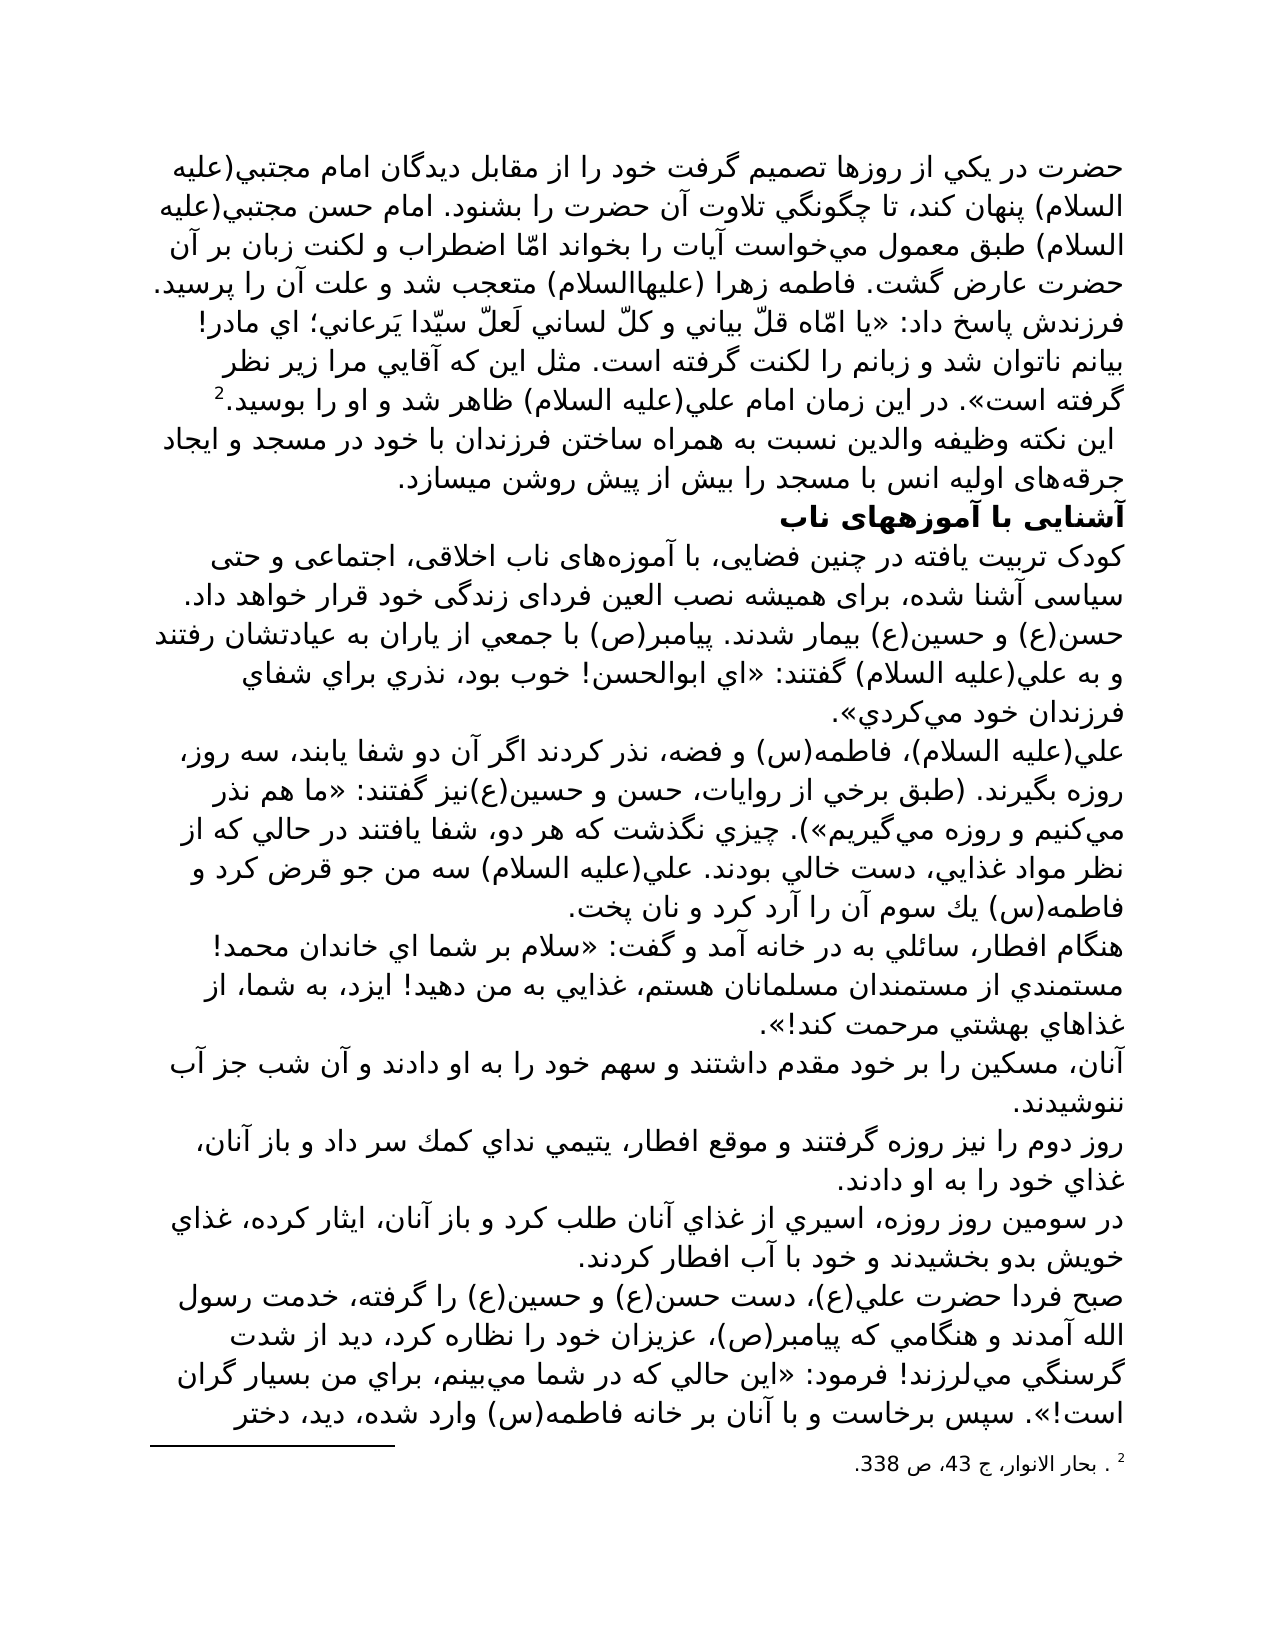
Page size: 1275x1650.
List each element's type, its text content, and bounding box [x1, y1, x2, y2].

text هنگام افطار، سائلي به در خانه آمد و گفت: «سلام بر شما اي خاندان محمد! مستمندي از مستمندان مسلمانان هستم، غذايي به من دهيد! ايزد، به شما، از غذاهاي بهشتي مرحمت كند!». [150, 929, 1125, 1041]
text آنان، مسكين را بر خود مقدم داشتند و سهم خود را به او دادند و آن شب جز آب ننوشيدند. [150, 1046, 1125, 1119]
text این نکته وظیفه والدین نسبت به همراه ساختن فرزندان با خود در مسجد و ایجاد جرقه‌های اولیه انس با مسجد را بیش از پیش روشن میسازد. [150, 423, 1125, 496]
text در سومين روز روزه، اسيري از غذاي آنان طلب كرد و باز آنان، ايثار كرده، غذاي خويش بدو بخشيدند و خود با آب افطار كردند. [150, 1202, 1125, 1275]
text کودک تربیت یافته در چنین فضایی، با آموزه‌های ناب اخلاقی، اجتماعی و حتی سیاسی آشنا شده، برای همیشه نصب العین فردای زندگی خود قرار خواهد داد. [150, 539, 1125, 612]
text حسن(ع) و حسين(ع) بيمار شدند. پيامبر(ص) با جمعي از ياران به عيادتشان رفتند و به علي(عليه السلام) گفتند: «اي ابوالحسن! خوب بود، نذري براي شفاي فرزندان خود مي‌كردي». [150, 617, 1125, 729]
text حضرت در يكي از روزها تصميم گرفت خود را از مقابل ديدگان امام مجتبي(عليه السلام) پنهان كند، تا چگونگي تلاوت آن حضرت را بشنود. امام حسن مجتبي(عليه السلام) طبق معمول مي‌خواست آيات را بخواند امّا اضطراب و لكنت زبان بر آن حضرت عارض گشت. فاطمه زهرا (عليهاالسلام) متعجب شد و علت آن را پرسيد. فرزندش پاسخ داد: «يا امّاه قلّ بياني و كلّ لساني لَعلّ سيّدا يَرعاني؛ اي مادر! بيانم ناتوان شد و زبانم را لكنت گرفته است. مثل اين كه آقايي مرا زير نظر گرفته است». در اين زمان امام علي(عليه السلام) ظاهر شد و او را بوسيد. [150, 150, 1125, 418]
text علي(عليه‌ السلام)، فاطمه(س) و فضه، نذر كردند اگر آن دو شفا يابند، سه روز، روزه بگيرند. (طبق برخي از روايات، حسن و حسين(ع)نيز گفتند: «ما هم نذر مي‌كنيم و روزه مي‌گيريم»). چيزي نگذشت كه هر دو، شفا يافتند در حالي كه از نظر مواد غذايي، دست خالي بودند. علي(عليه السلام) سه من جو قرض كرد و فاطمه(س) يك سوم آن را آرد كرد و نان پخت. [150, 734, 1125, 924]
text روز دوم را نيز روزه گرفتند و موقع افطار، يتيمي نداي كمك سر داد و باز آنان، غذاي خود را به او دادند. [150, 1124, 1125, 1197]
text آشنایی با آموزههای ناب [150, 501, 1125, 534]
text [150, 1280, 1125, 1431]
